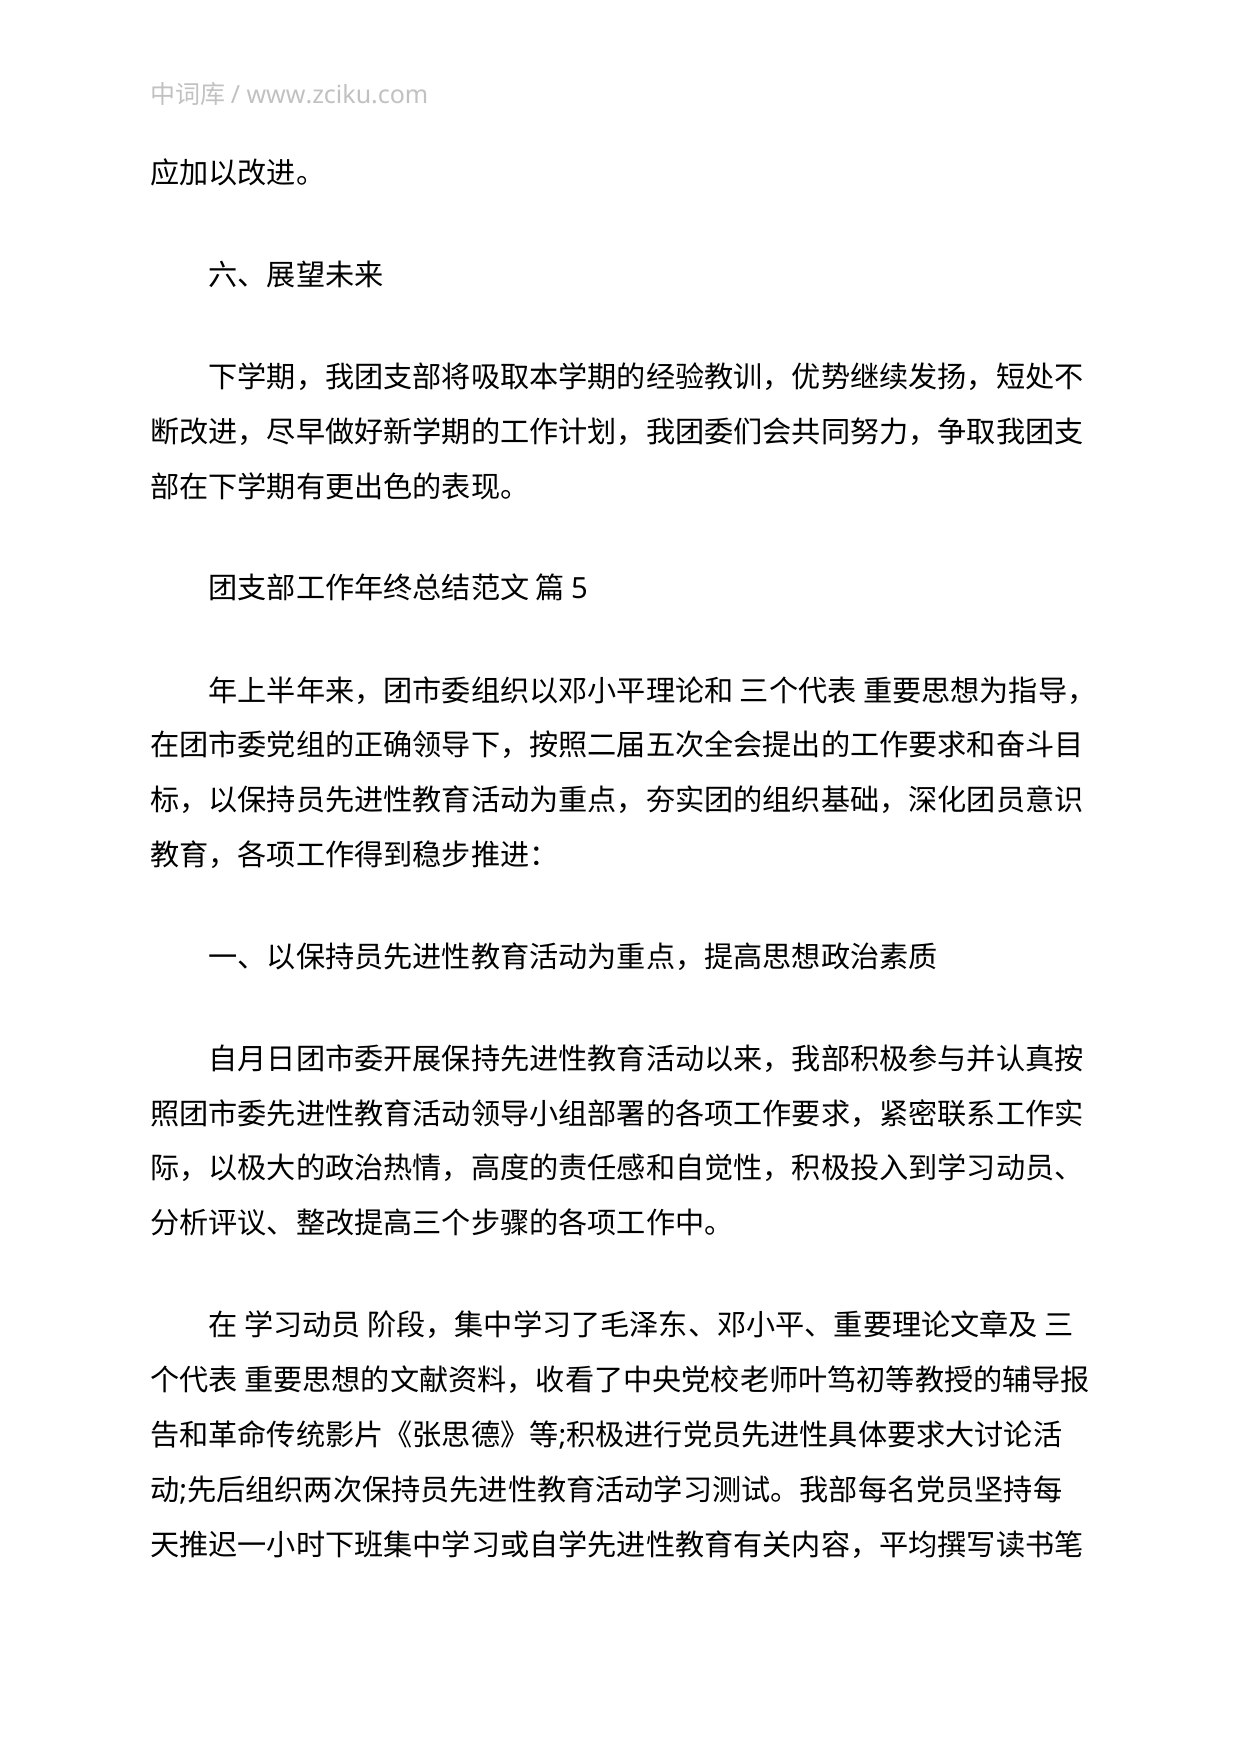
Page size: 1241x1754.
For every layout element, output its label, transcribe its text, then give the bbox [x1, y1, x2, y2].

text 一、以保持员先进性教育活动为重点，提高思想政治素质 [150, 933, 1090, 976]
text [150, 1302, 1090, 1564]
text 六、展望未来 [150, 252, 1090, 294]
text 团支部工作年终总结范文 篇5 [150, 565, 1090, 607]
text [150, 150, 1090, 192]
text 自月日团市委开展保持先进性教育活动以来，我部积极参与并认真按照团市委先进性教育活动领导小组部署的各项工作要求，紧密联系工作实际，以极大的政治热情，高度的责任感和自觉性，积极投入到学习动员、分析评议、整改提高三个步骤的各项工作中。 [150, 1035, 1090, 1242]
text 下学期，我团支部将吸取本学期的经验教训，优势继续发扬，短处不断改进，尽早做好新学期的工作计划，我团委们会共同努力，争取我团支部在下学期有更出色的表现。 [150, 353, 1090, 506]
text 年上半年来，团市委组织以邓小平理论和 三个代表 重要思想为指导，在团市委党组的正确领导下，按照二届五次全会提出的工作要求和奋斗目标，以保持员先进性教育活动为重点，夯实团的组织基础，深化团员意识教育，各项工作得到稳步推进： [150, 667, 1090, 874]
